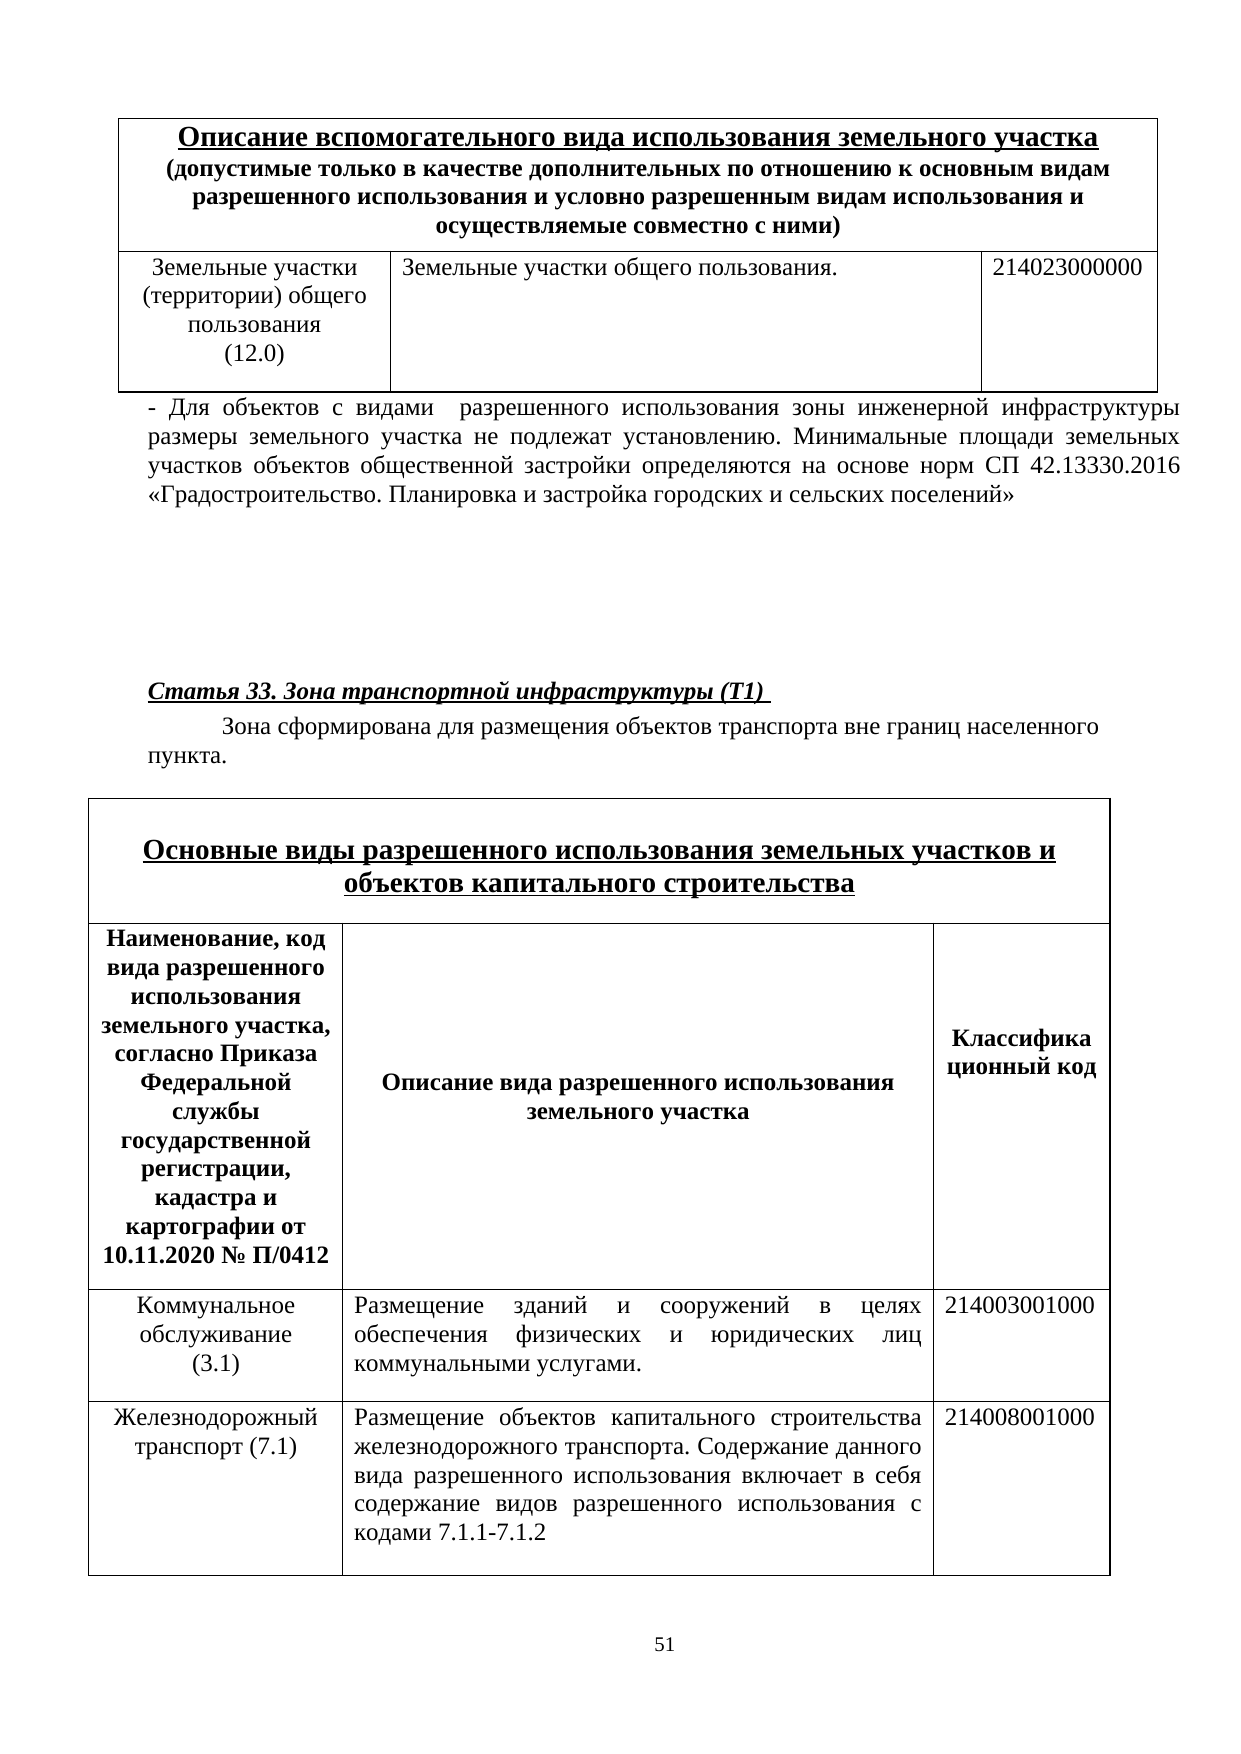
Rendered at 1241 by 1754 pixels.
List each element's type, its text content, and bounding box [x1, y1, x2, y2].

table_cell 214008001000 [934, 1402, 1109, 1575]
table_cell Железнодорожный транспорт (7.1) [89, 1402, 342, 1575]
table_cell 214003001000 [934, 1290, 1109, 1401]
table_cell Классификационный код [934, 924, 1109, 1289]
table_cell Земельные участки (территории) общего пользования (12.0) [119, 252, 390, 391]
table_cell Земельные участки общего пользования. [391, 252, 981, 391]
table_cell Описание вида разрешенного использования земельного участка [343, 924, 933, 1289]
table_cell Наименование, код вида разрешенного использования земельного участка, согласно Приказа Федеральной службы государственной регистрации, кадастра и картографии от 10.11.2020 № П/0412 [89, 924, 342, 1289]
table_header Основные виды разрешенного использования земельных участков и объектов капитального строительства [89, 799, 1109, 922]
text Зона сформирована для размещения объектов транспорта вне границ населенного пункта. [148, 711, 1181, 769]
subtitle Статья 33. Зона транспортной инфраструктуры (Т1) [148, 676, 1181, 705]
list - Для объектов с видами разрешенного использования зоны инженерной инфраструктуры размеры земельного участка не подлежат установлению. Минимальные площади земельных участков объектов общественной застройки определяются на основе норм СП 42.13330.2016 «Градостроительство. Планировка и застройка городских и сельских поселений» [148, 392, 1181, 507]
table_cell 214023000000 [982, 252, 1157, 391]
table_cell Коммунальное обслуживание (3.1) [89, 1290, 342, 1401]
table_cell Размещение зданий и сооружений в целях обеспечения физических и юридических лиц коммунальными услугами. [343, 1290, 933, 1401]
table_cell Размещение объектов капитального строительства железнодорожного транспорта. Содержание данного вида разрешенного использования включает в себя содержание видов разрешенного использования с кодами 7.1.1-7.1.2 [343, 1402, 933, 1575]
table_cell Описание вспомогательного вида использования земельного участка (допустимые только в качестве дополнительных по отношению к основным видам разрешенного использования и условно разрешенным видам использования и осуществляемые совместно с ними) [119, 119, 1157, 251]
